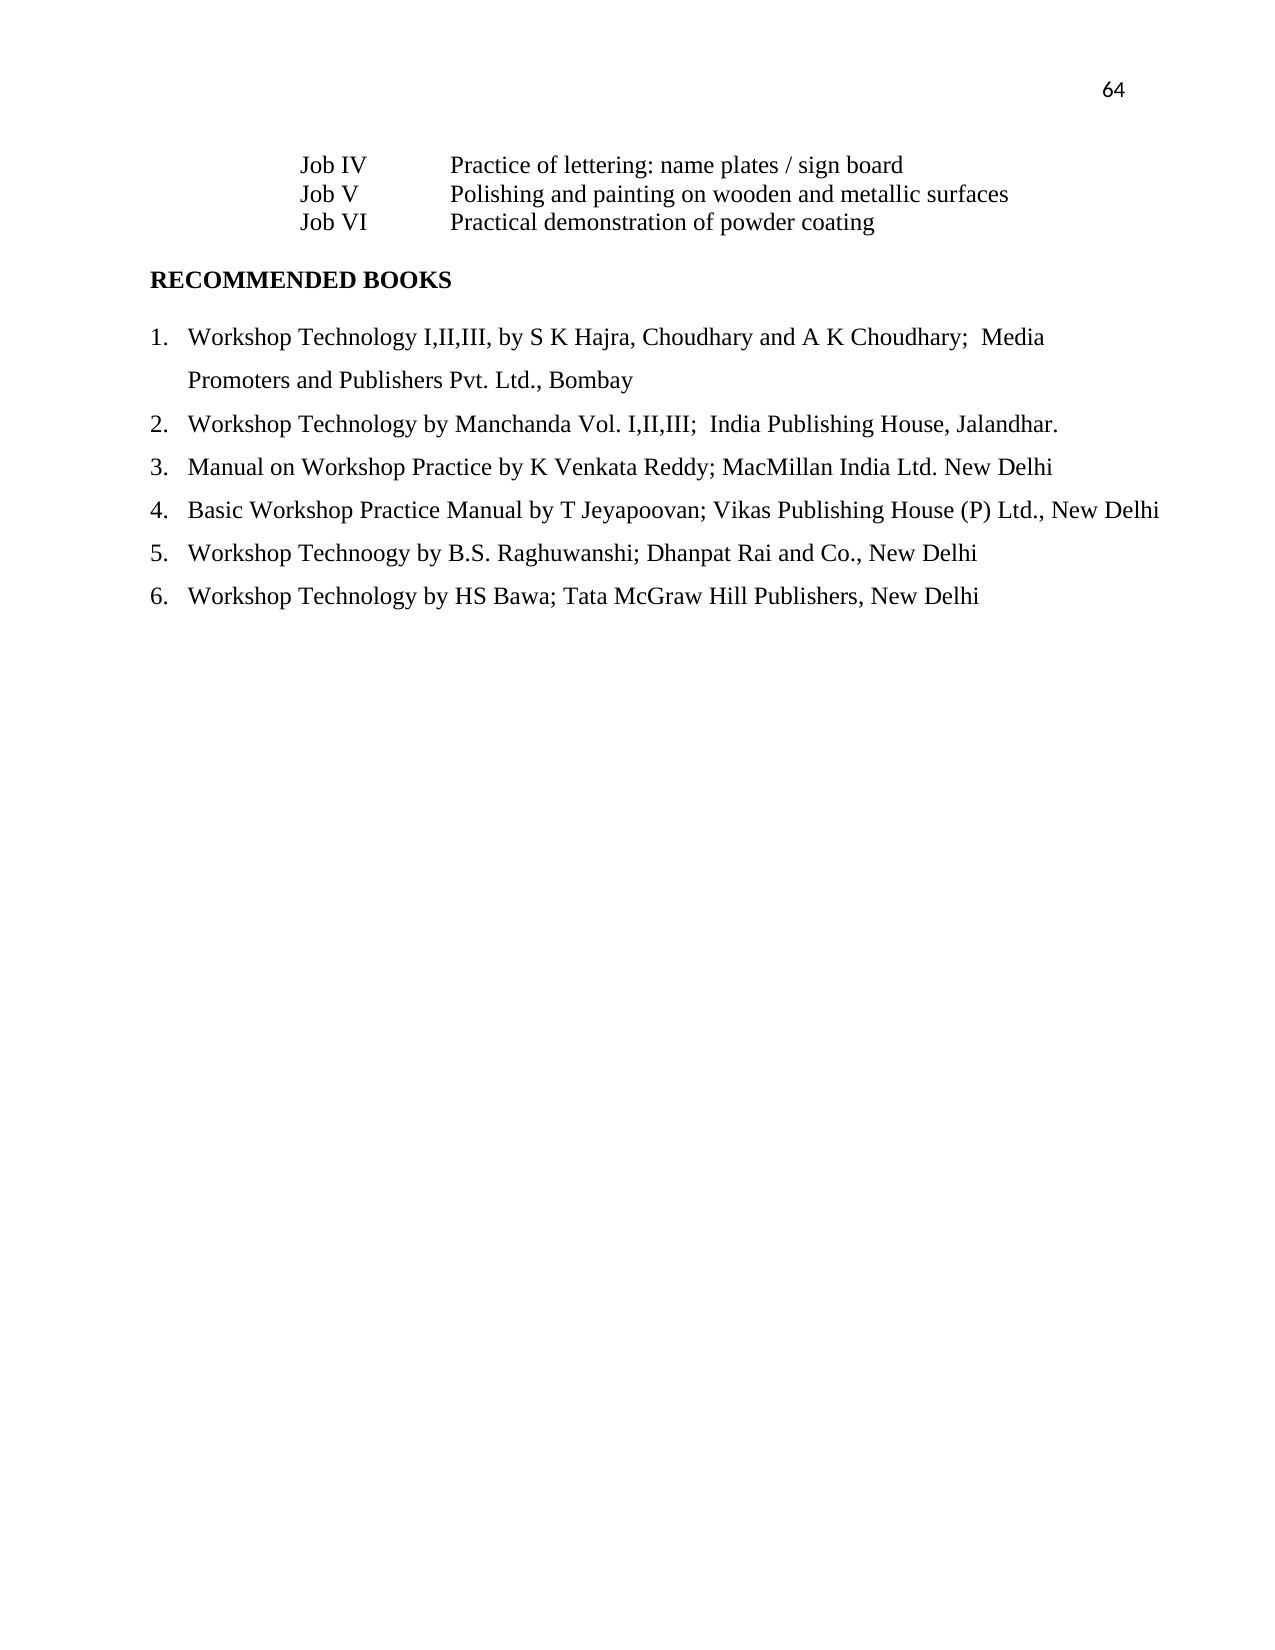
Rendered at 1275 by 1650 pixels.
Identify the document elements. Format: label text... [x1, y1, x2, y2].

list Manual on Workshop Practice by K Venkata Reddy; MacMillan India Ltd. New Delhi [150, 452, 1125, 481]
list Basic Workshop Practice Manual by T Jeyapoovan; Vikas Publishing House (P) Ltd., New Delhi [150, 495, 1209, 524]
text Job V Polishing and painting on wooden and metallic surfaces [300, 179, 1160, 207]
list Workshop Technology by Manchanda Vol. I,II,III; India Publishing House, Jalandhar. [150, 409, 1125, 437]
text RECOMMENDED BOOKS [150, 265, 1125, 294]
text Promoters and Publishers Pvt. Ltd., Bombay [187, 366, 1125, 394]
text Job VI Practical demonstration of powder coating [300, 207, 1160, 236]
list Workshop Technology I,II,III, by S K Hajra, Choudhary and A K Choudhary; Media [150, 322, 1125, 351]
list Workshop Technology by HS Bawa; Tata McGraw Hill Publishers, New Delhi [150, 581, 1125, 610]
list Workshop Technoogy by B.S. Raghuwanshi; Dhanpat Rai and Co., New Delhi [150, 538, 1125, 567]
text Job IV Practice of lettering: name plates / sign board [300, 150, 1160, 179]
